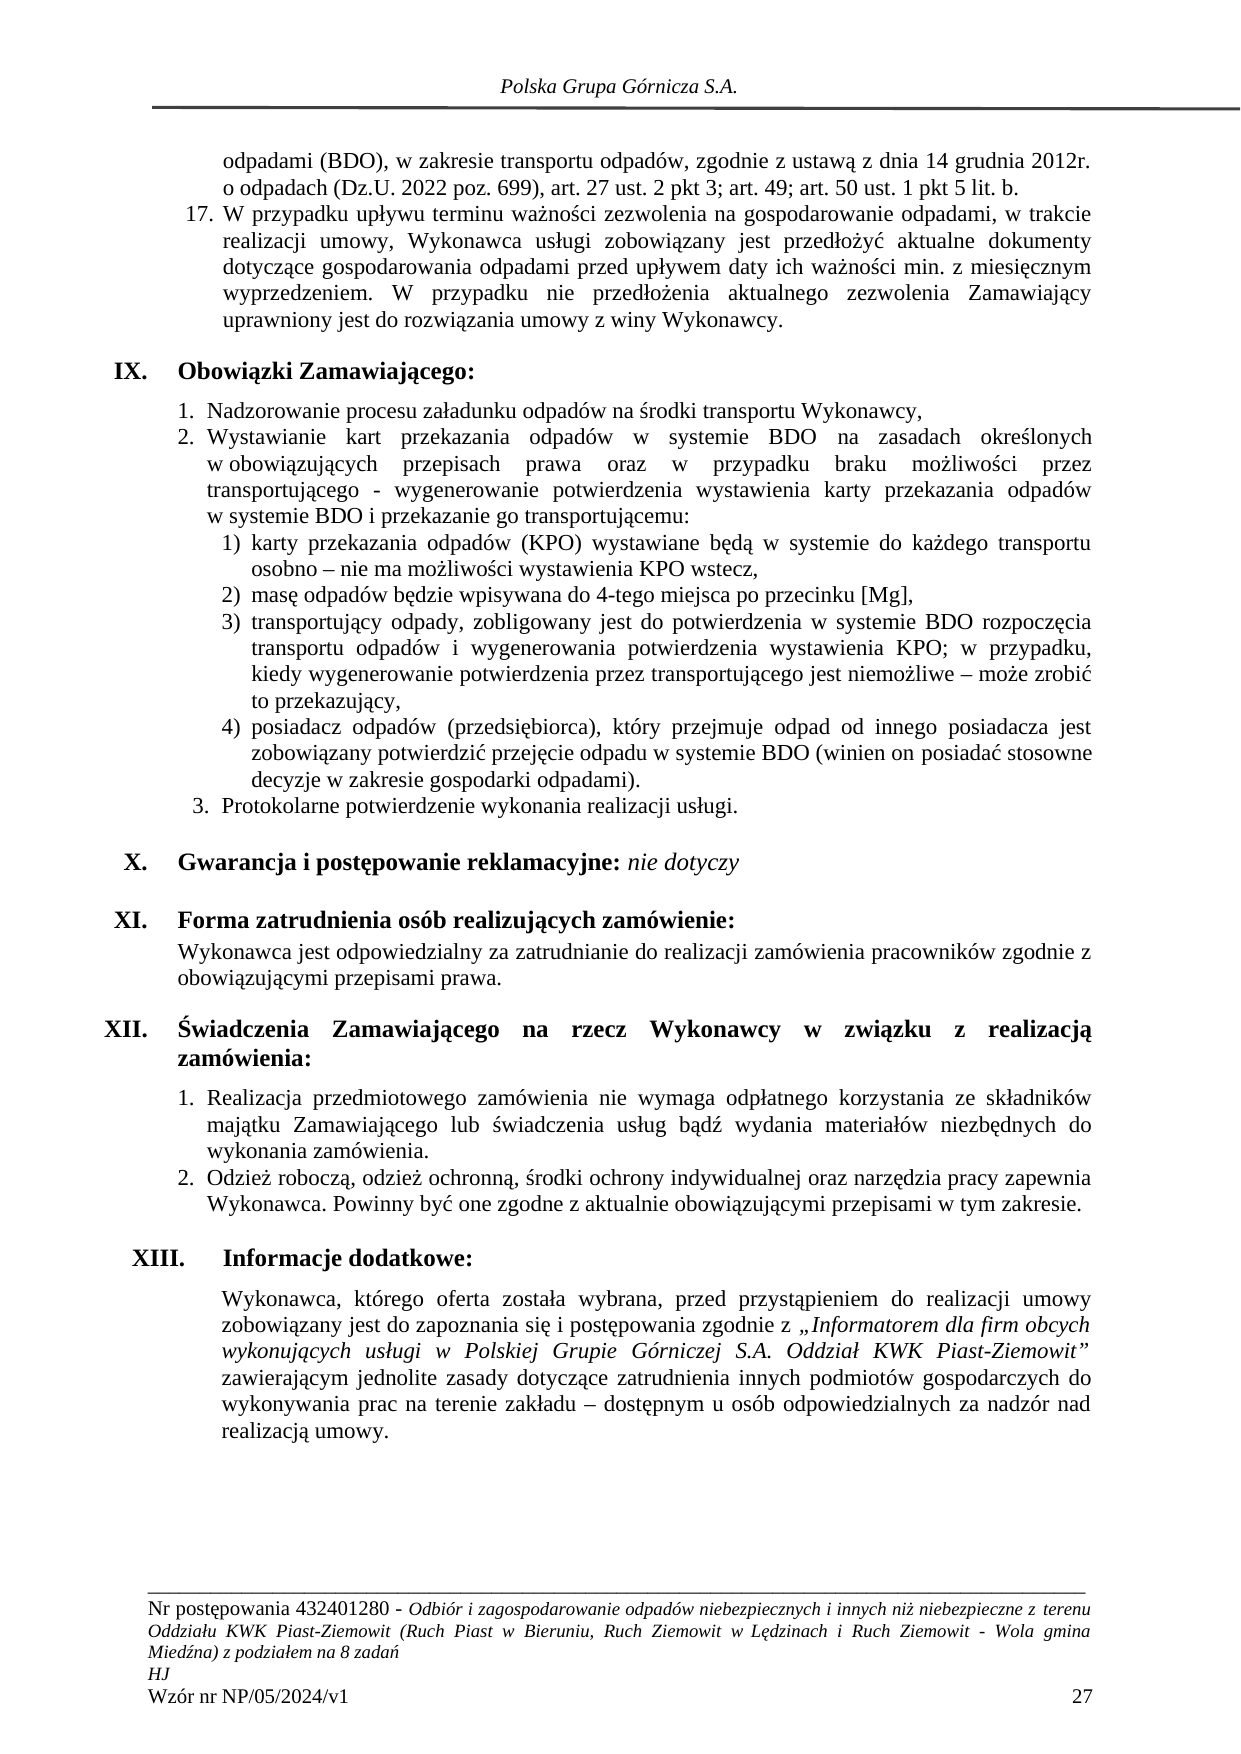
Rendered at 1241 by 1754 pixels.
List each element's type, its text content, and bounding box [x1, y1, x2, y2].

text Wykonawca jest odpowiedzialny za zatrudnianie do realizacji zamówienia pracowników zgodnie z obowiązującymi przepisami prawa. [177, 938, 1093, 990]
list Gwarancja i postępowanie reklamacyjne: nie dotyczy [148, 847, 1093, 876]
list Nadzorowanie procesu załadunku odpadów na środki transportu Wykonawcy, [177, 397, 1093, 423]
list Świadczenia Zamawiającego na rzecz Wykonawcy w związku z realizacją zamówienia: [148, 1014, 1093, 1072]
list Odzież roboczą, odzież ochronną, środki ochrony indywidualnej oraz narzędzia pracy zapewnia Wykonawca. Powinny być one zgodne z aktualnie obowiązującymi przepisami w tym zakresie. [177, 1163, 1093, 1216]
list karty przekazania odpadów (KPO) wystawiane będą w systemie do każdego transportu osobno – nie ma możliwości wystawienia KPO wstecz, [221, 529, 1093, 581]
list Protokolarne potwierdzenie wykonania realizacji usługi. [192, 792, 1093, 818]
list W przypadku upływu terminu ważności zezwolenia na gospodarowanie odpadami, w trakcie realizacji umowy, Wykonawca usługi zobowiązany jest przedłożyć aktualne dokumenty dotyczące gospodarowania odpadami przed upływem daty ich ważności min. z miesięcznym wyprzedzeniem. W przypadku nie przedłożenia aktualnego zezwolenia Zamawiający uprawniony jest do rozwiązania umowy z winy Wykonawcy. [185, 200, 1093, 332]
list transportujący odpady, zobligowany jest do potwierdzenia w systemie BDO rozpoczęcia transportu odpadów i wygenerowania potwierdzenia wystawienia KPO; w przypadku, kiedy wygenerowanie potwierdzenia przez transportującego jest niemożliwe – może zrobić to przekazujący, [221, 608, 1093, 713]
list masę odpadów będzie wpisywana do 4-tego miejsca po przecinku [Mg], [221, 581, 1093, 608]
list Obowiązki Zamawiającego: [148, 356, 1093, 385]
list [185, 148, 1093, 200]
list Forma zatrudnienia osób realizujących zamówienie: [148, 905, 1093, 933]
list Informacje dodatkowe: [185, 1243, 1093, 1271]
list Wystawianie kart przekazania odpadów w systemie BDO na zasadach określonych w obowiązujących przepisach prawa oraz w przypadku braku możliwości przez transportującego - wygenerowanie potwierdzenia wystawienia karty przekazania odpadów w systemie BDO i przekazanie go transportującemu: [177, 423, 1093, 529]
list Wykonawca, którego oferta została wybrana, przed przystąpieniem do realizacji umowy zobowiązany jest do zapoznania się i postępowania zgodnie z „Informatorem dla firm obcych wykonujących usługi w Polskiej Grupie Górniczej S.A. Oddział KWK Piast-Ziemowit” zawierającym jednolite zasady dotyczące zatrudnienia innych podmiotów gospodarczych do wykonywania prac na terenie zakładu – dostępnym u osób odpowiedzialnych za nadzór nad realizacją umowy. [221, 1285, 1093, 1443]
list Realizacja przedmiotowego zamówienia nie wymaga odpłatnego korzystania ze składników majątku Zamawiającego lub świadczenia usług bądź wydania materiałów niezbędnych do wykonania zamówienia. [177, 1084, 1093, 1163]
list posiadacz odpadów (przedsiębiorca), który przejmuje odpad od innego posiadacza jest zobowiązany potwierdzić przejęcie odpadu w systemie BDO (winien on posiadać stosowne decyzje w zakresie gospodarki odpadami). [221, 713, 1093, 792]
